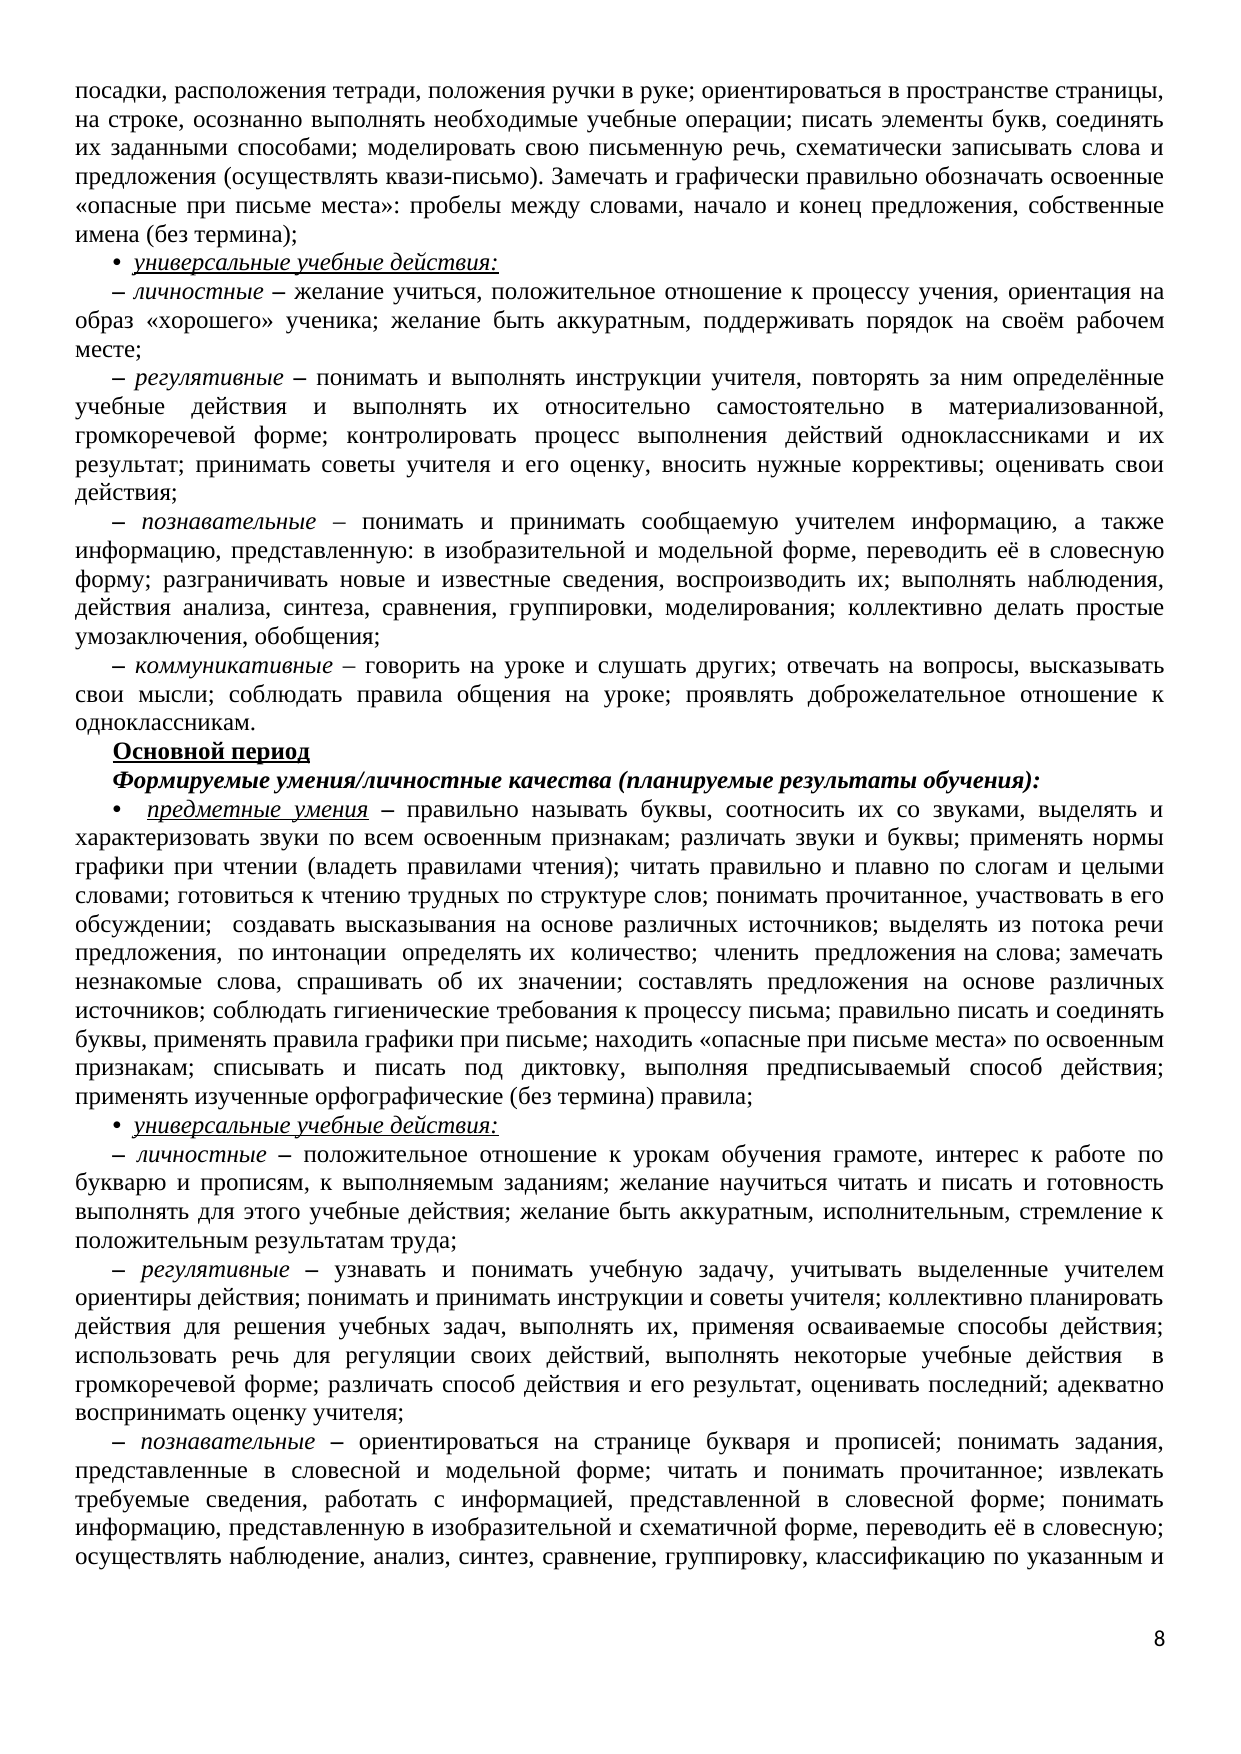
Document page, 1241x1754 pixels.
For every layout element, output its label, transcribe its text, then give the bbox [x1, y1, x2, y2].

text Основной период [75, 736, 1165, 765]
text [75, 75, 1165, 247]
text Формируемые умения/личностные качества (планируемые результаты обучения): [75, 765, 1165, 794]
text – личностные – положительное отношение к урокам обучения грамоте, интерес к работе по букварю и прописям, к выполняемым заданиям; желание научиться читать и писать и готовность выполнять для этого учебные действия; желание быть аккуратным, исполнительным, стремление к положительным результатам труда; [75, 1139, 1165, 1254]
text – познавательные – понимать и принимать сообщаемую учителем информацию, а также информацию, представленную: в изобразительной и модельной форме, переводить её в словесную форму; разграничивать новые и известные сведения, воспроизводить их; выполнять наблюдения, действия анализа, синтеза, сравнения, группировки, моделирования; коллективно делать простые умозаключения, обобщения; [75, 506, 1165, 650]
text – коммуникативные – говорить на уроке и слушать других; отвечать на вопросы, высказывать свои мысли; соблюдать правила общения на уроке; проявлять доброжелательное отношение к одноклассникам. [75, 650, 1165, 736]
text – личностные – желание учиться, положительное отношение к процессу учения, ориентация на образ «хорошего» ученика; желание быть аккуратным, поддерживать порядок на своём рабочем месте; [75, 276, 1165, 362]
text • универсальные учебные действия: [75, 247, 1165, 276]
text – регулятивные – понимать и выполнять инструкции учителя, повторять за ним определённые учебные действия и выполнять их относительно самостоятельно в материализованной, громкоречевой форме; контролировать процесс выполнения действий одноклассниками и их результат; принимать советы учителя и его оценку, вносить нужные коррективы; оценивать свои действия; [75, 362, 1165, 506]
text • предметные умения – правильно называть буквы, соотносить их со звуками, выделять и характеризовать звуки по всем освоенным признакам; различать звуки и буквы; применять нормы графики при чтении (владеть правилами чтения); читать правильно и плавно по слогам и целыми словами; готовиться к чтению трудных по структуре слов; понимать прочитанное, участвовать в его обсуждении; создавать высказывания на основе различных источников; выделять из потока речи предложения, по интонации определять их количество; членить предложения на слова; замечать незнакомые слова, спрашивать об их значении; составлять предложения на основе различных источников; соблюдать гигиенические требования к процессу письма; правильно писать и соединять буквы, применять правила графики при письме; находить «опасные при письме места» по освоенным признакам; списывать и писать под диктовку, выполняя предписываемый способ действия; применять изученные орфографические (без термина) правила; [75, 794, 1165, 1110]
text – регулятивные – узнавать и понимать учебную задачу, учитывать выделенные учителем ориентиры действия; понимать и принимать инструкции и советы учителя; коллективно планировать действия для решения учебных задач, выполнять их, применяя осваиваемые способы действия; использовать речь для регуляции своих действий, выполнять некоторые учебные действия в громкоречевой форме; различать способ действия и его результат, оценивать последний; адекватно воспринимать оценку учителя; [75, 1254, 1165, 1426]
text • универсальные учебные действия: [75, 1110, 1165, 1139]
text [75, 1426, 1165, 1570]
